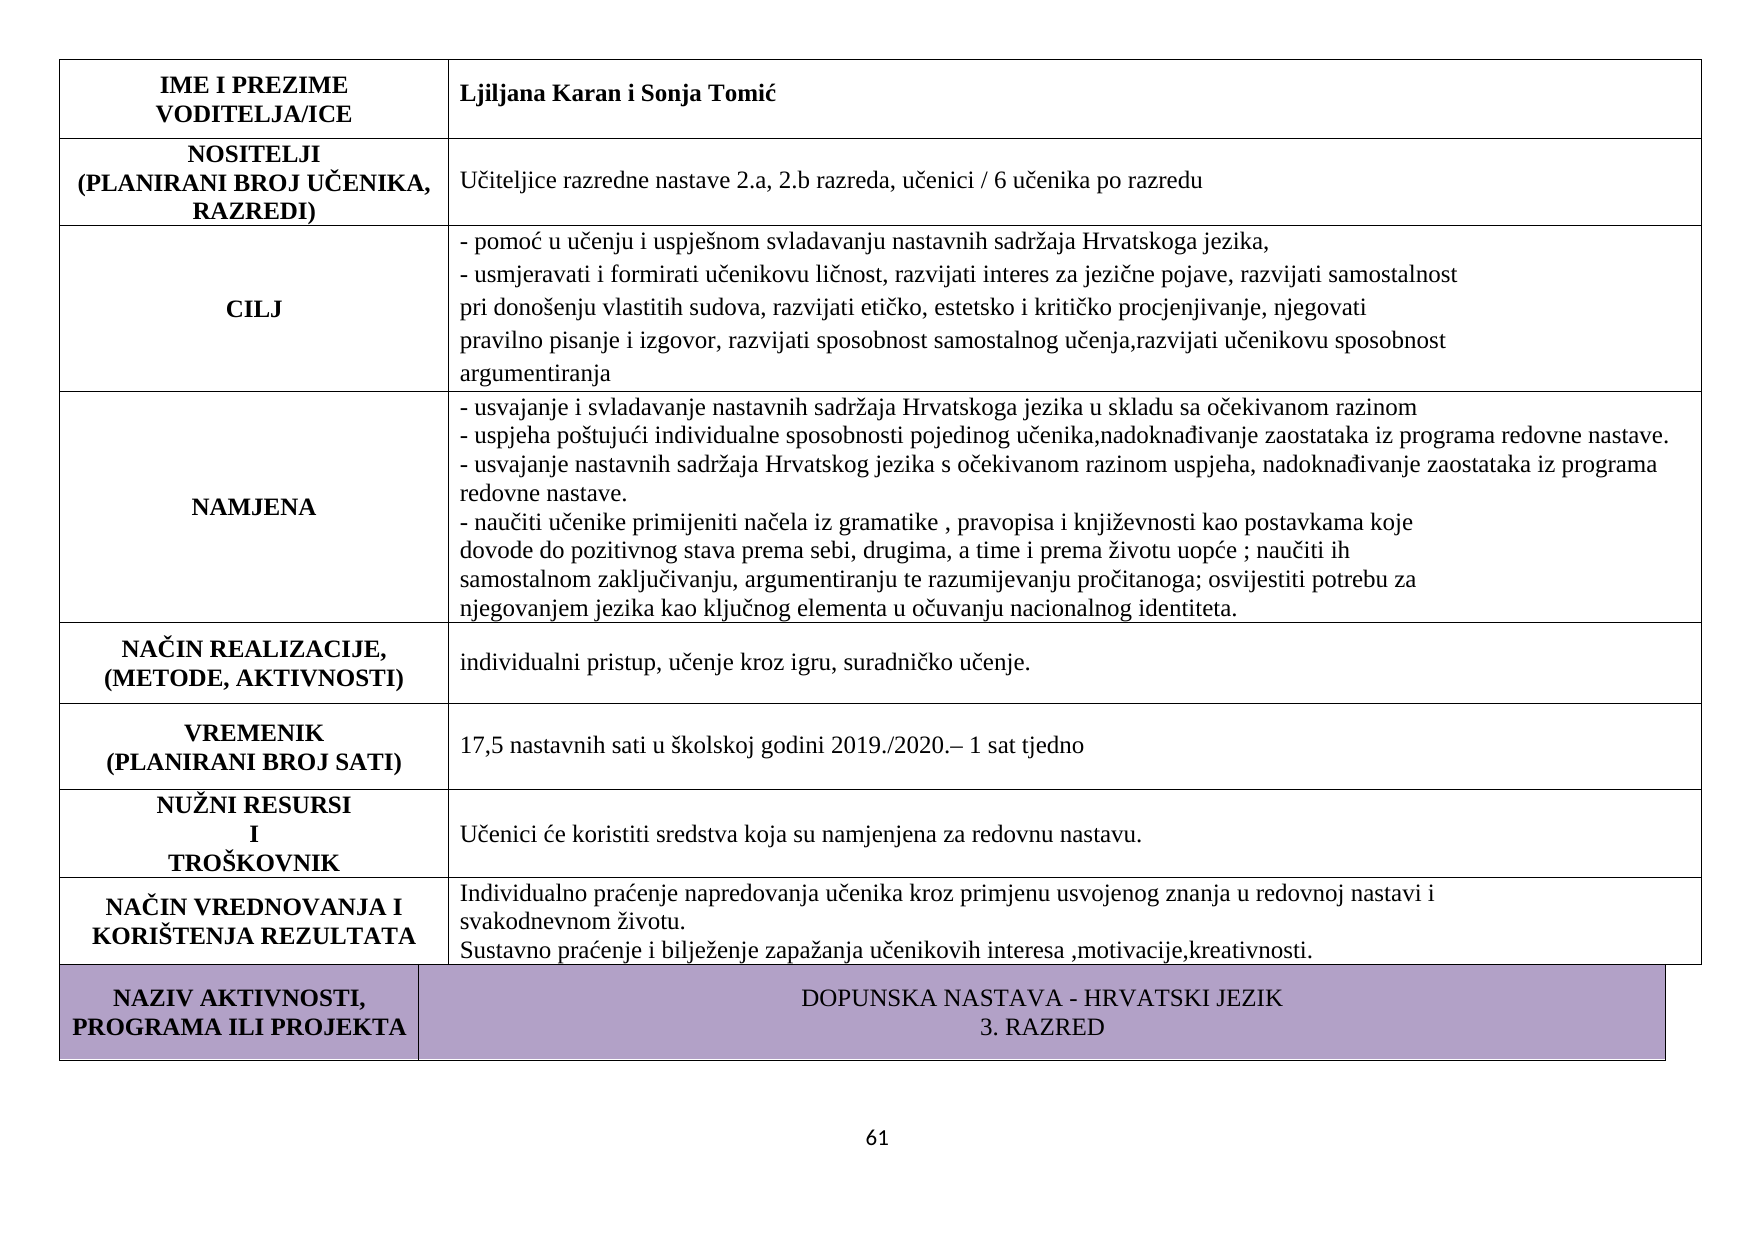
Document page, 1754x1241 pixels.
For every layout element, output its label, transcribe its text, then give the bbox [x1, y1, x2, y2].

table_cell IME I PREZIME VODITELJA/ICE [60, 60, 448, 138]
table_cell VREMENIK (PLANIRANI BROJ SATI) [60, 704, 448, 789]
table_cell Učiteljice razredne nastave 2.a, 2.b razreda, učenici / 6 učenika po razredu [449, 139, 1701, 225]
table_cell 17,5 nastavnih sati u školskoj godini 2019./2020.– 1 sat tjedno [449, 704, 1701, 789]
table_cell NUŽNI RESURSI I TROŠKOVNIK [60, 790, 448, 877]
table_cell - pomoć u učenju i uspješnom svladavanju nastavnih sadržaja Hrvatskoga jezika, - usmjeravati i formirati učenikovu ličnost, razvijati interes za jezične pojave, razvijati samostalnost pri donošenju vlastitih sudova, razvijati etičko, estetsko i kritičko procjenjivanje, njegovati pravilno pisanje i izgovor, razvijati sposobnost samostalnog učenja,razvijati učenikovu sposobnost argumentiranja [449, 226, 1701, 391]
table_cell Ljiljana Karan i Sonja Tomić [449, 60, 1701, 138]
table_cell - usvajanje i svladavanje nastavnih sadržaja Hrvatskoga jezika u skladu sa očekivanom razinom - uspjeha poštujući individualne sposobnosti pojedinog učenika,nadoknađivanje zaostataka iz programa redovne nastave. - usvajanje nastavnih sadržaja Hrvatskog jezika s očekivanom razinom uspjeha, nadoknađivanje zaostataka iz programa redovne nastave. - naučiti učenike primijeniti načela iz gramatike , pravopisa i književnosti kao postavkama koje dovode do pozitivnog stava prema sebi, drugima, a time i prema životu uopće ; naučiti ih samostalnom zaključivanju, argumentiranju te razumijevanju pročitanoga; osvijestiti potrebu za njegovanjem jezika kao ključnog elementa u očuvanju nacionalnog identiteta. [449, 392, 1701, 622]
table_cell NAZIV AKTIVNOSTI, PROGRAMA ILI PROJEKTA [60, 965, 418, 1059]
table_cell DOPUNSKA NASTAVA - HRVATSKI JEZIK 3. RAZRED [419, 965, 1665, 1059]
table_cell Individualno praćenje napredovanja učenika kroz primjenu usvojenog znanja u redovnoj nastavi i svakodnevnom životu. Sustavno praćenje i bilježenje zapažanja učenikovih interesa ,motivacije,kreativnosti. [449, 878, 1701, 964]
table_cell CILJ [60, 226, 448, 391]
table_cell NOSITELJI (PLANIRANI BROJ UČENIKA, RAZREDI) [60, 139, 448, 225]
table_cell individualni pristup, učenje kroz igru, suradničko učenje. [449, 623, 1701, 703]
table_cell NAČIN REALIZACIJE, (METODE, AKTIVNOSTI) [60, 623, 448, 703]
table_cell Učenici će koristiti sredstva koja su namjenjena za redovnu nastavu. [449, 790, 1701, 877]
table_cell NAMJENA [60, 392, 448, 622]
table_cell NAČIN VREDNOVANJA I KORIŠTENJA REZULTATA [60, 878, 448, 964]
